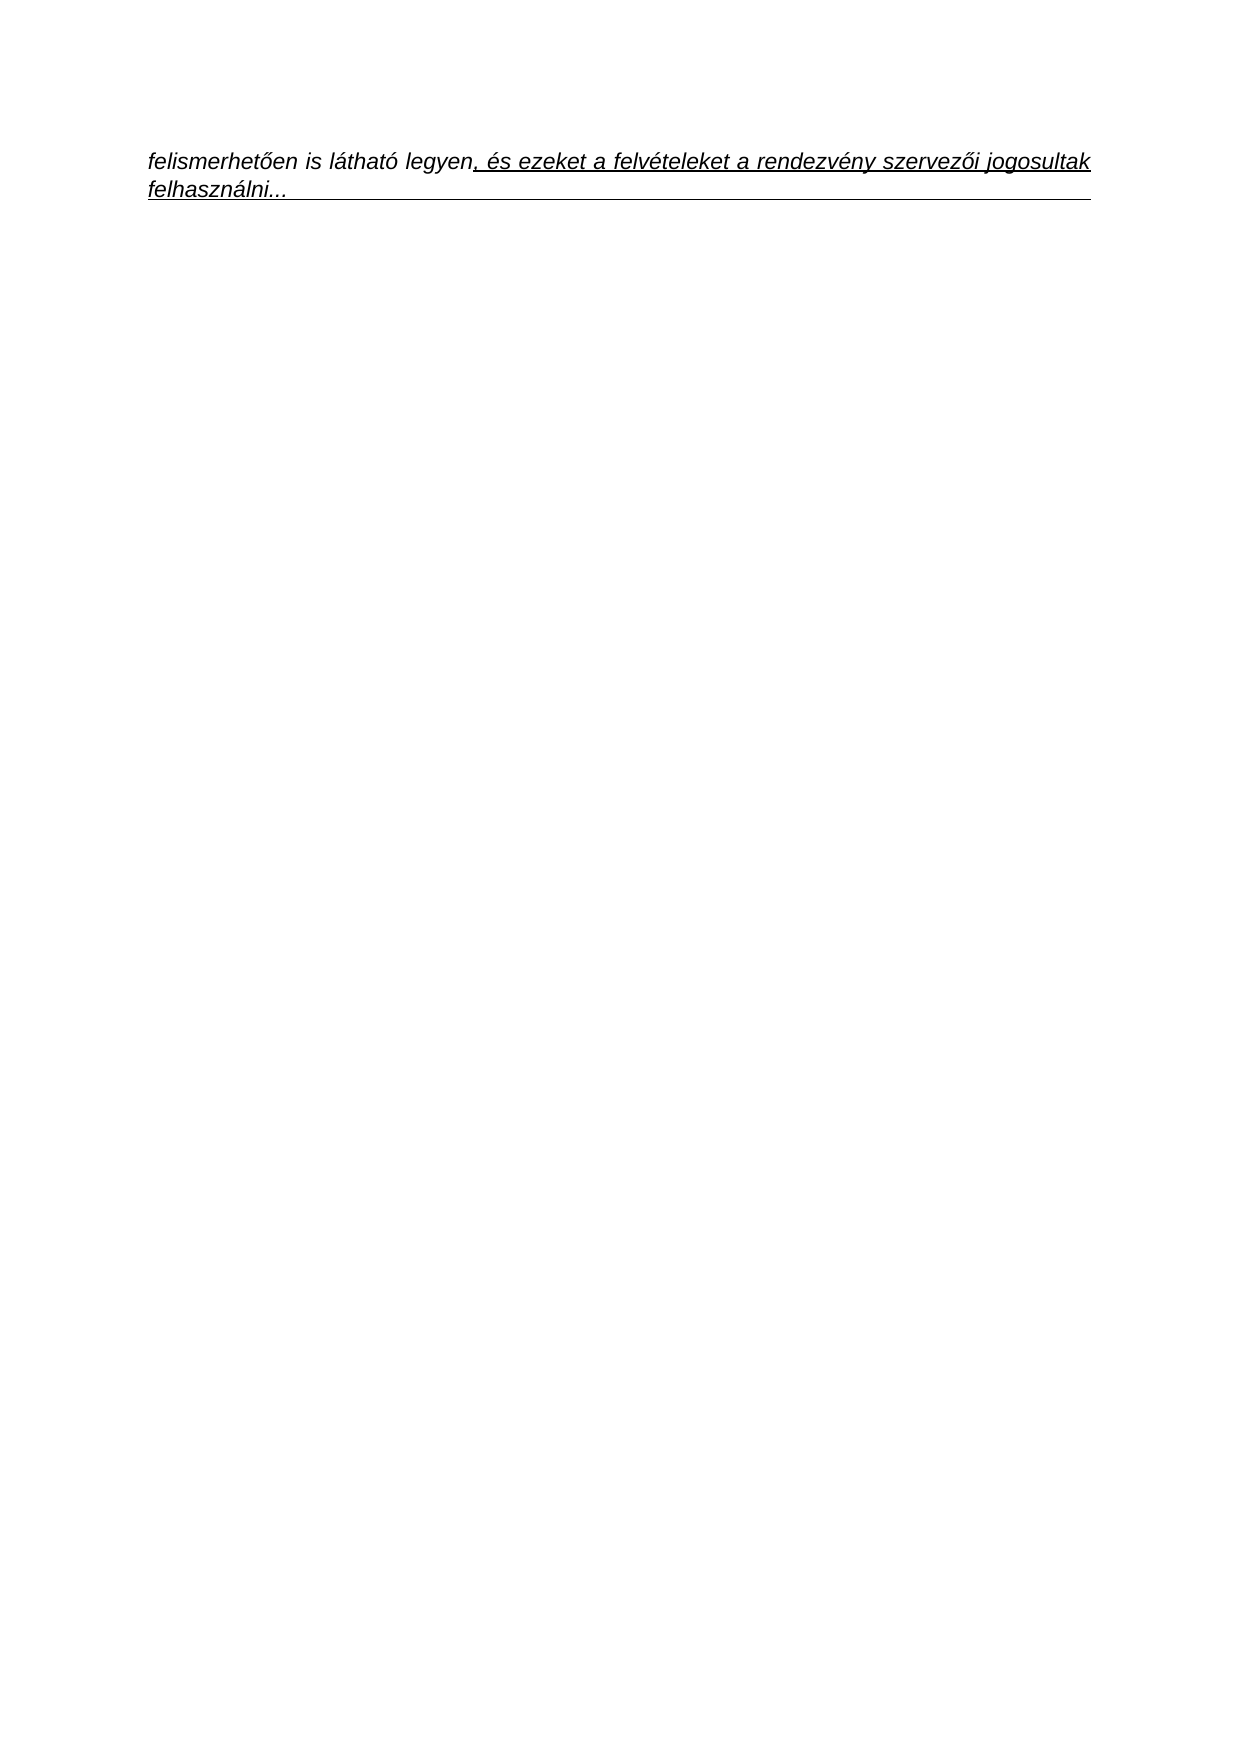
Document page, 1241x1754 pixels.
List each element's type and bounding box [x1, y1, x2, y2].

text [148, 148, 1093, 263]
